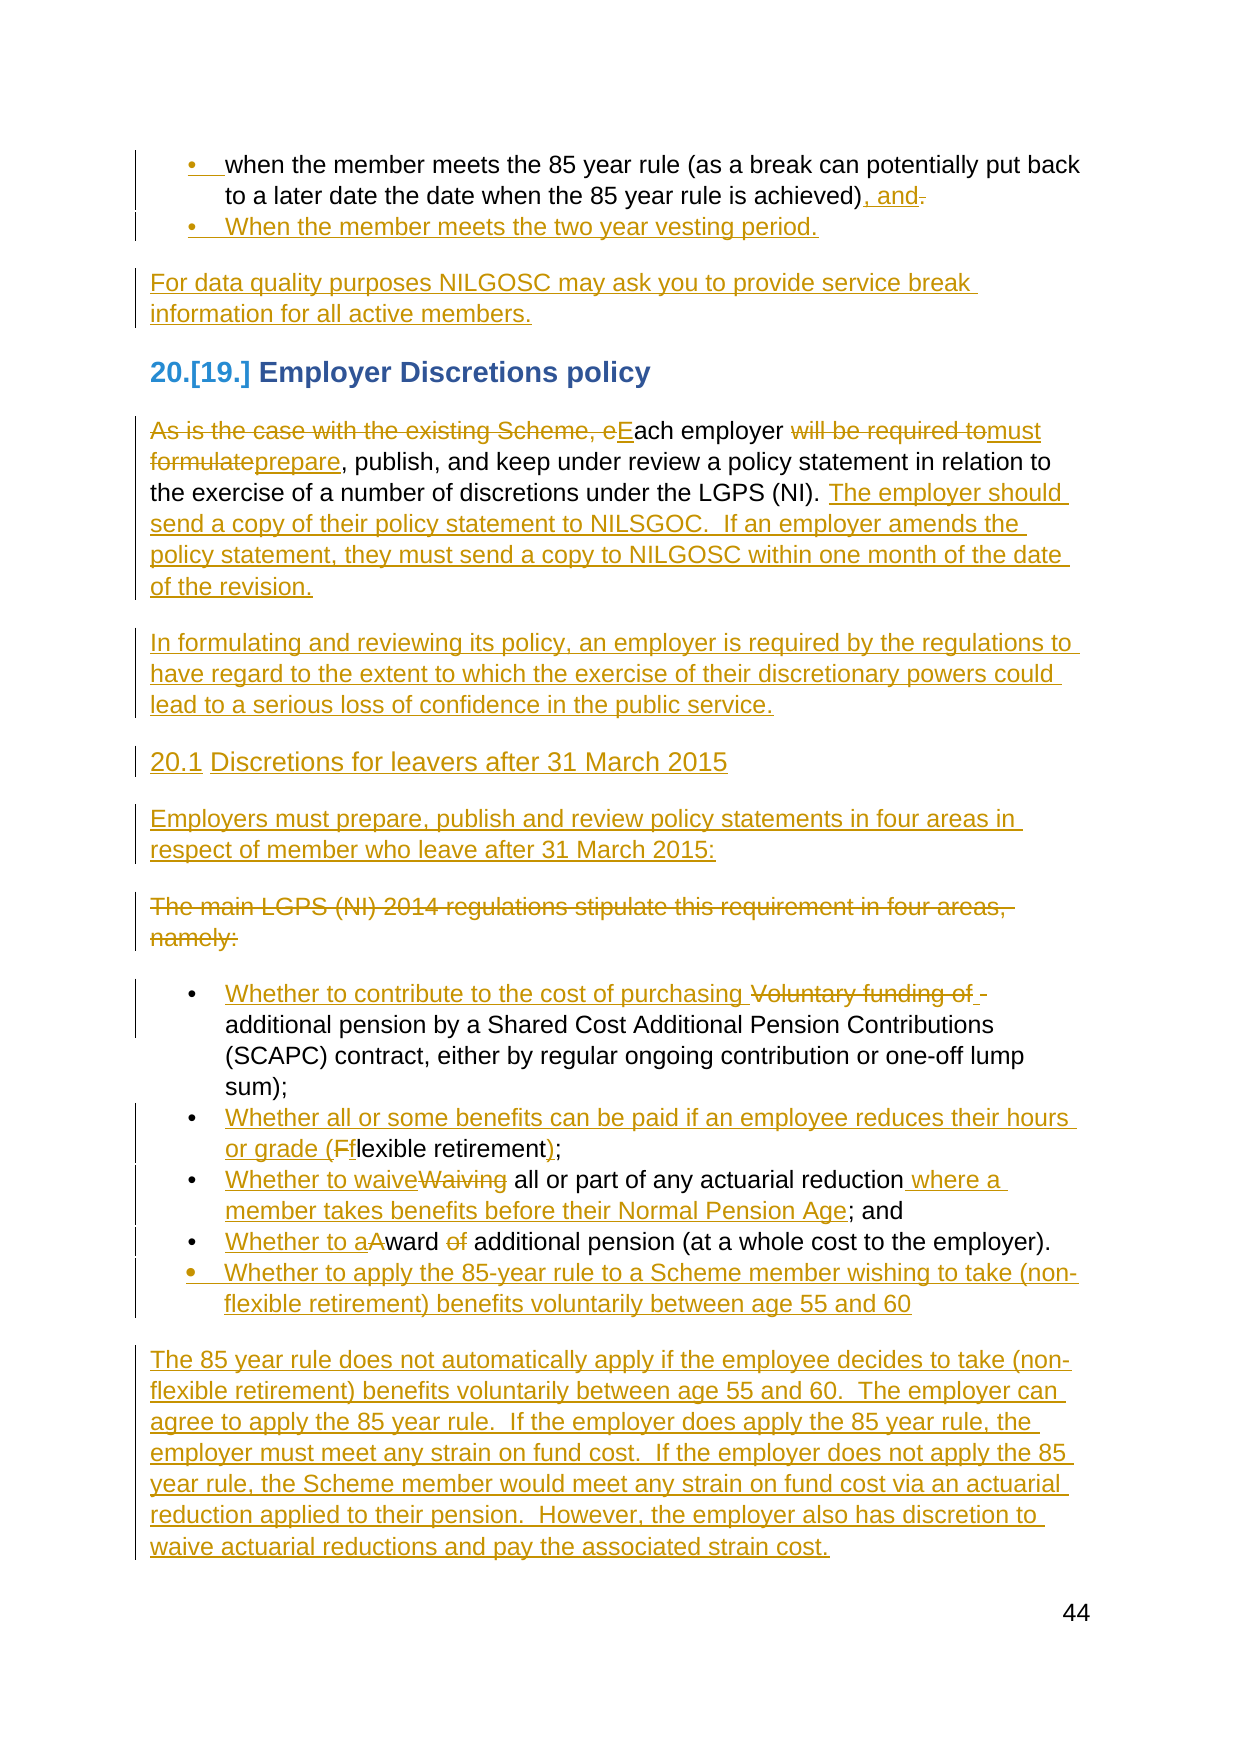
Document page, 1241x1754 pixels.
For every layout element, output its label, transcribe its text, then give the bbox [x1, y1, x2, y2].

list lexible retirement; [187, 1103, 1090, 1163]
list ward additional pension (at a whole cost to the employer). [187, 1227, 1090, 1256]
list when the member meets the 85 year rule (as a break can potentially put back to a later date the date when the 85 year rule is achieved) [187, 150, 1090, 210]
subtitle Employer Discretions policy [150, 355, 1090, 389]
text ach employer , publish, and keep under review a policy statement in relation to the exercise of a number of discretions under the LGPS (NI). [150, 416, 1090, 600]
list all or part of any actuarial reduction; and [187, 1165, 1090, 1225]
list additional pension by a Shared Cost Additional Pension Contributions (SCAPC) contract, either by regular ongoing contribution or one-off lump sum); [187, 979, 1090, 1101]
